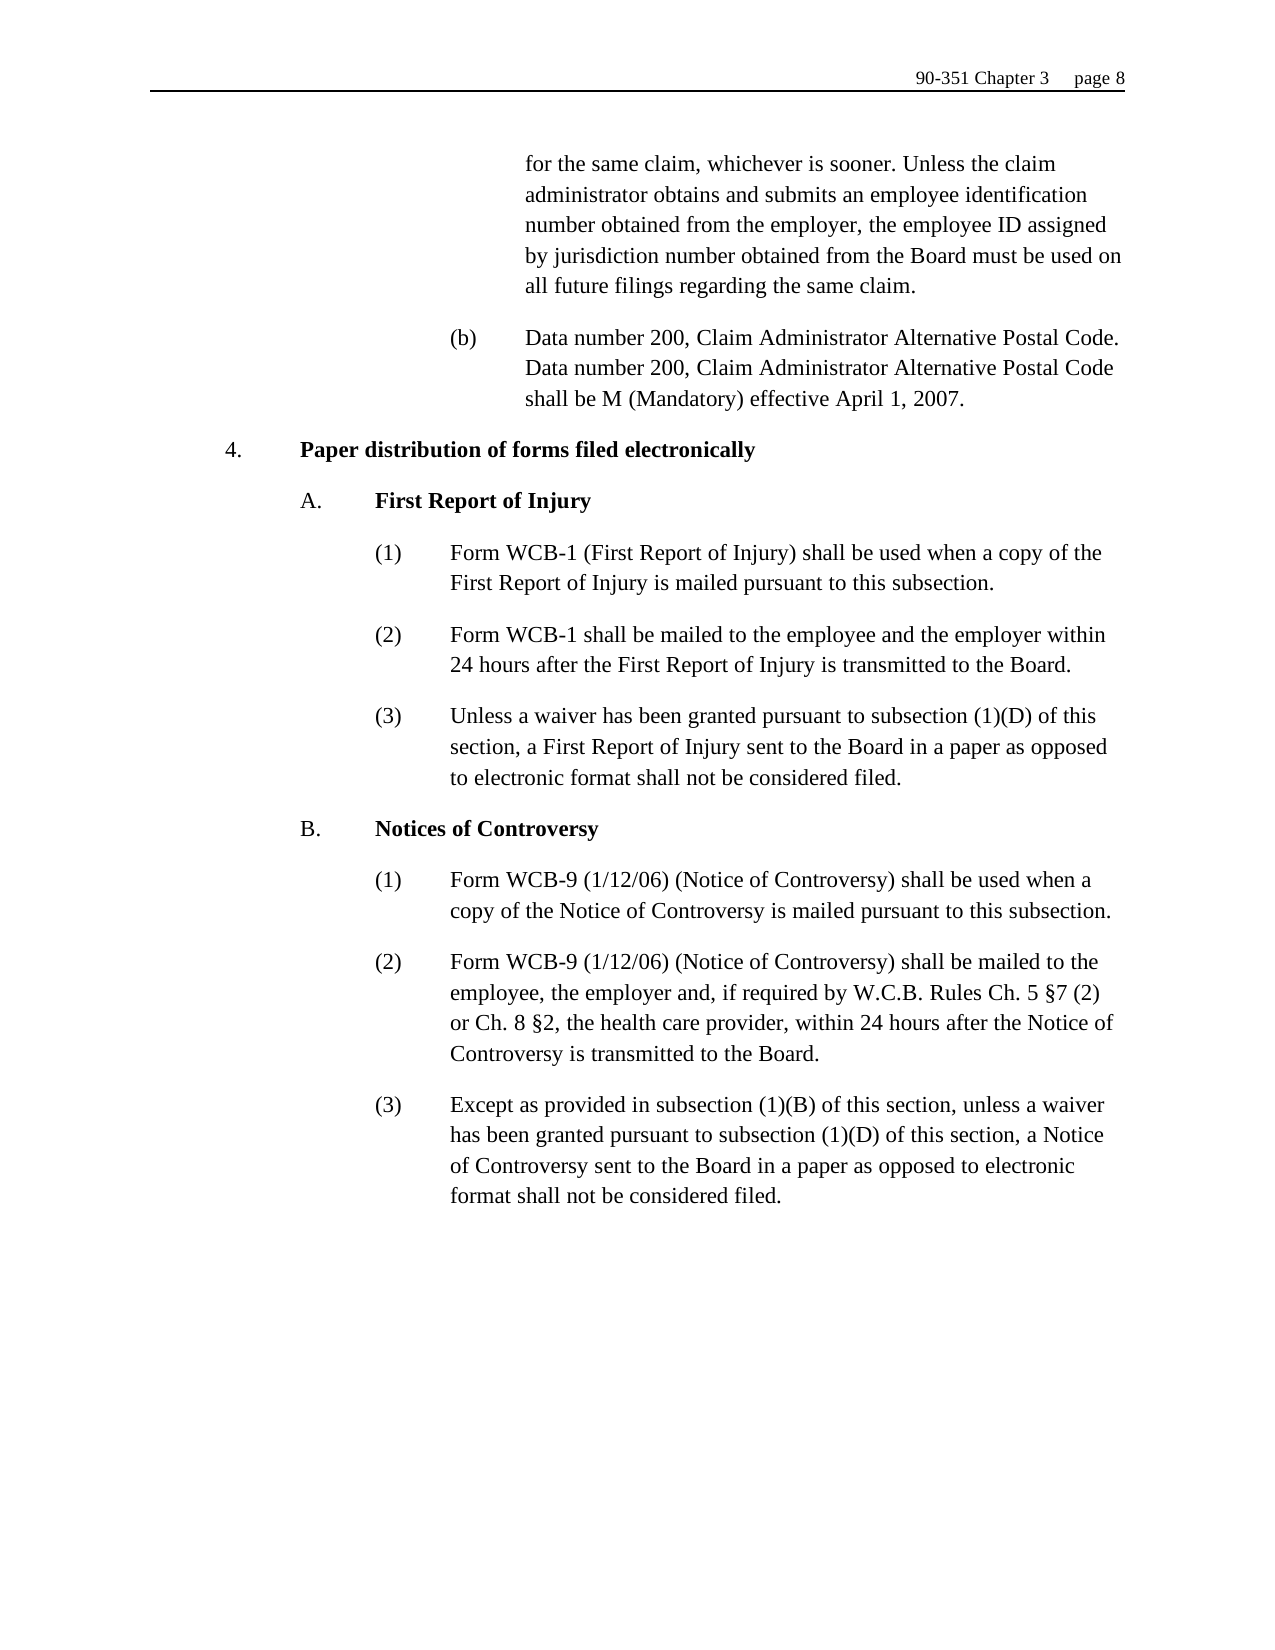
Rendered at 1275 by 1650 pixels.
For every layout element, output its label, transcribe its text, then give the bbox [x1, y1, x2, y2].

text (3) Unless a waiver has been granted pursuant to subsection (1)(D) of this section, a First Report of Injury sent to the Board in a paper as opposed to electronic format shall not be considered filed. [150, 702, 1125, 790]
text (3) Except as provided in subsection (1)(B) of this section, unless a waiver has been granted pursuant to subsection (1)(D) of this section, a Notice of Controversy sent to the Board in a paper as opposed to electronic format shall not be considered filed. [150, 1091, 1125, 1209]
text 4. Paper distribution of forms filed electronically [150, 436, 1125, 462]
text A. First Report of Injury [150, 487, 1125, 514]
text (2) Form WCB-1 shall be mailed to the employee and the employer within 24 hours after the First Report of Injury is transmitted to the Board. [150, 620, 1125, 677]
text B. Notices of Controversy [150, 815, 1125, 841]
text (b) Data number 200, Claim Administrator Alternative Postal Code. Data number 200, Claim Administrator Alternative Postal Code shall be M (Mandatory) effective April 1, 2007. [150, 323, 1125, 411]
text (2) Form WCB-9 (1/12/06) (Notice of Controversy) shall be mailed to the employee, the employer and, if required by W.C.B. Rules Ch. 5 §7 (2) or Ch. 8 §2, the health care provider, within 24 hours after the Notice of Controversy is transmitted to the Board. [150, 948, 1125, 1066]
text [150, 150, 1134, 299]
text (1) Form WCB-9 (1/12/06) (Notice of Controversy) shall be used when a copy of the Notice of Controversy is mailed pursuant to this subsection. [150, 866, 1125, 923]
text (1) Form WCB-1 (First Report of Injury) shall be used when a copy of the First Report of Injury is mailed pursuant to this subsection. [150, 538, 1125, 596]
